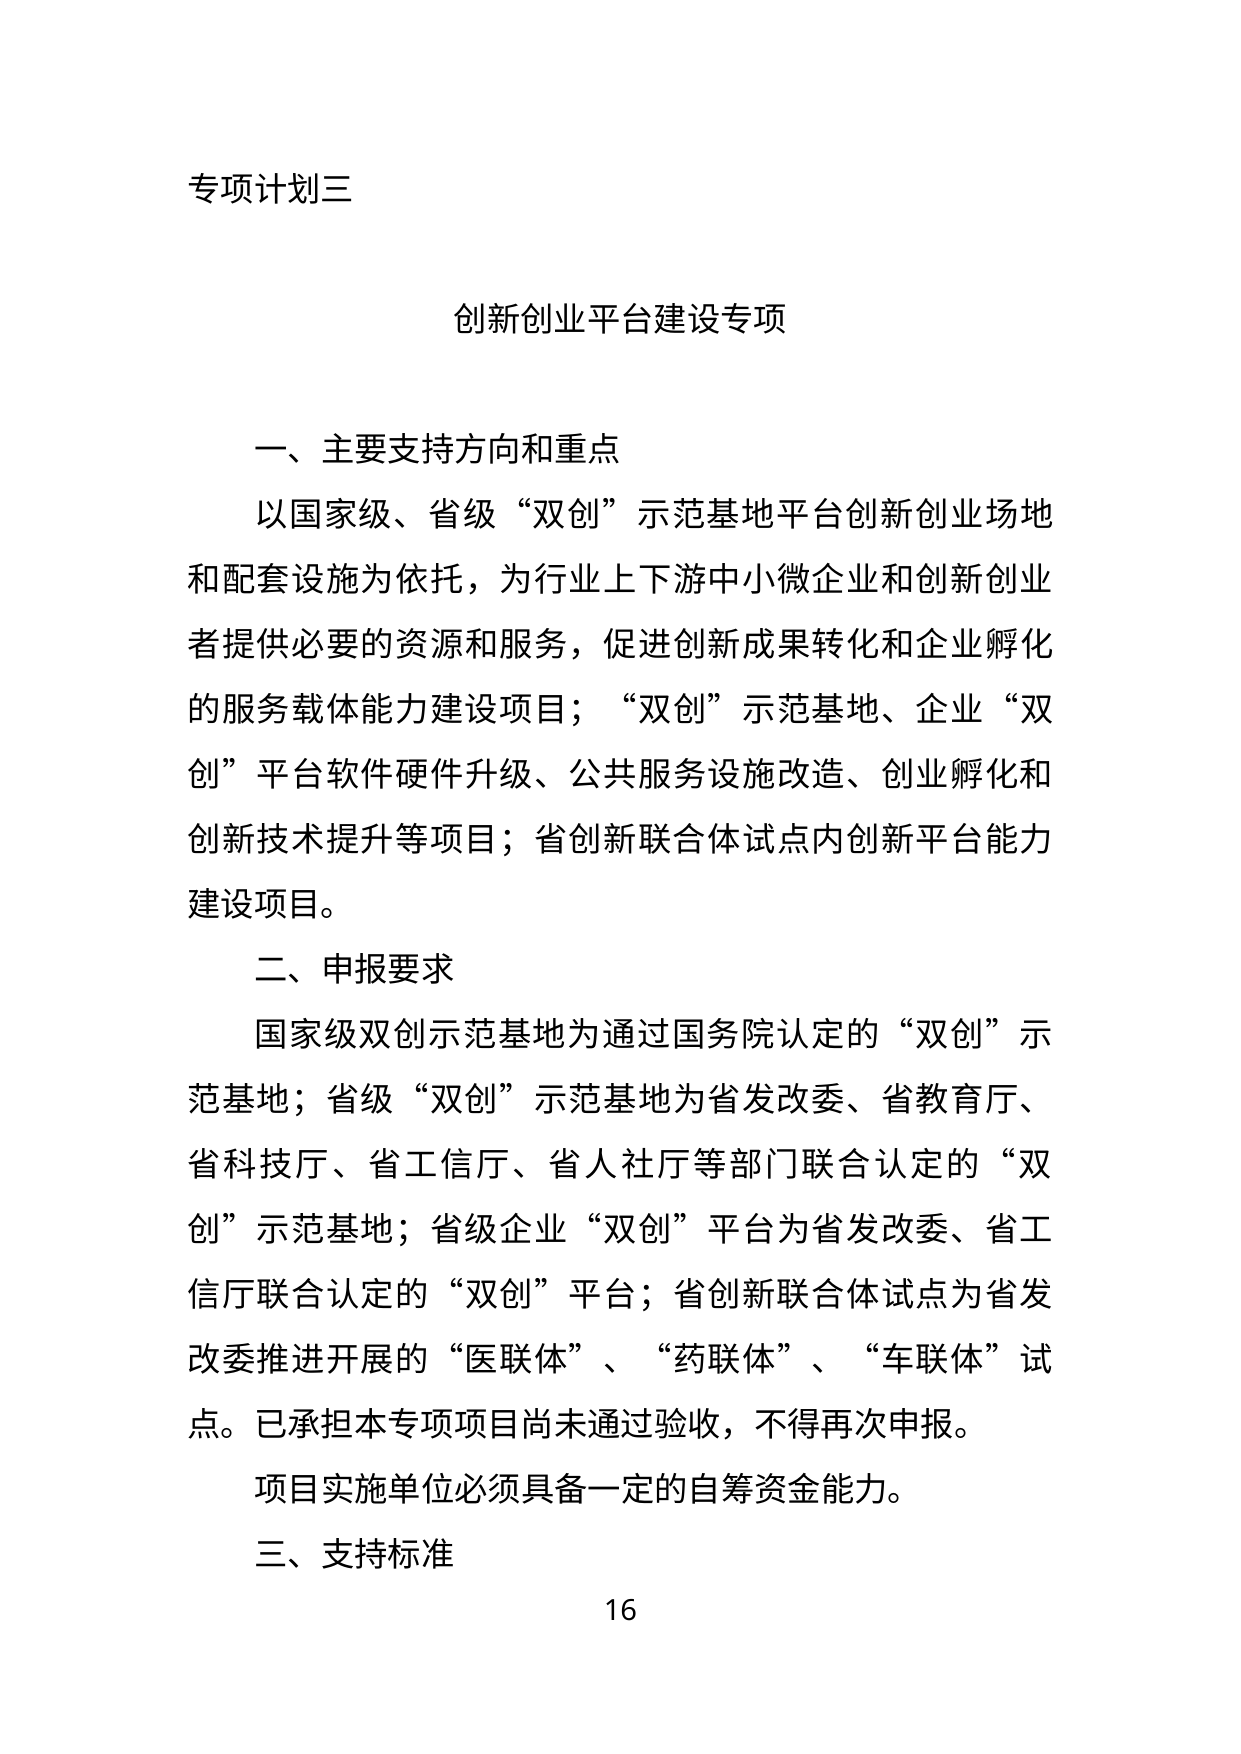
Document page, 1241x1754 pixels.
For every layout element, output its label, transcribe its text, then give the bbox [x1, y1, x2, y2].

text 专项计划三 [187, 155, 1053, 220]
text 二、申报要求 [187, 935, 1053, 1000]
text 国家级双创示范基地为通过国务院认定的“双创”示范基地；省级“双创”示范基地为省发改委、省教育厅、省科技厅、省工信厅、省人社厅等部门联合认定的“双创”示范基地；省级企业“双创”平台为省发改委、省工信厅联合认定的“双创”平台；省创新联合体试点为省发改委推进开展的“医联体”、“药联体”、“车联体”试点。已承担本专项项目尚未通过验收，不得再次申报。 [187, 1000, 1053, 1455]
text 以国家级、省级“双创”示范基地平台创新创业场地和配套设施为依托，为行业上下游中小微企业和创新创业者提供必要的资源和服务，促进创新成果转化和企业孵化的服务载体能力建设项目；“双创”示范基地、企业“双创”平台软件硬件升级、公共服务设施改造、创业孵化和创新技术提升等项目；省创新联合体试点内创新平台能力建设项目。 [187, 480, 1053, 935]
text 一、主要支持方向和重点 [187, 415, 1053, 480]
text 三、支持标准 [187, 1520, 1053, 1585]
text 创新创业平台建设专项 [187, 285, 1053, 350]
text 项目实施单位必须具备一定的自筹资金能力。 [187, 1455, 1053, 1520]
